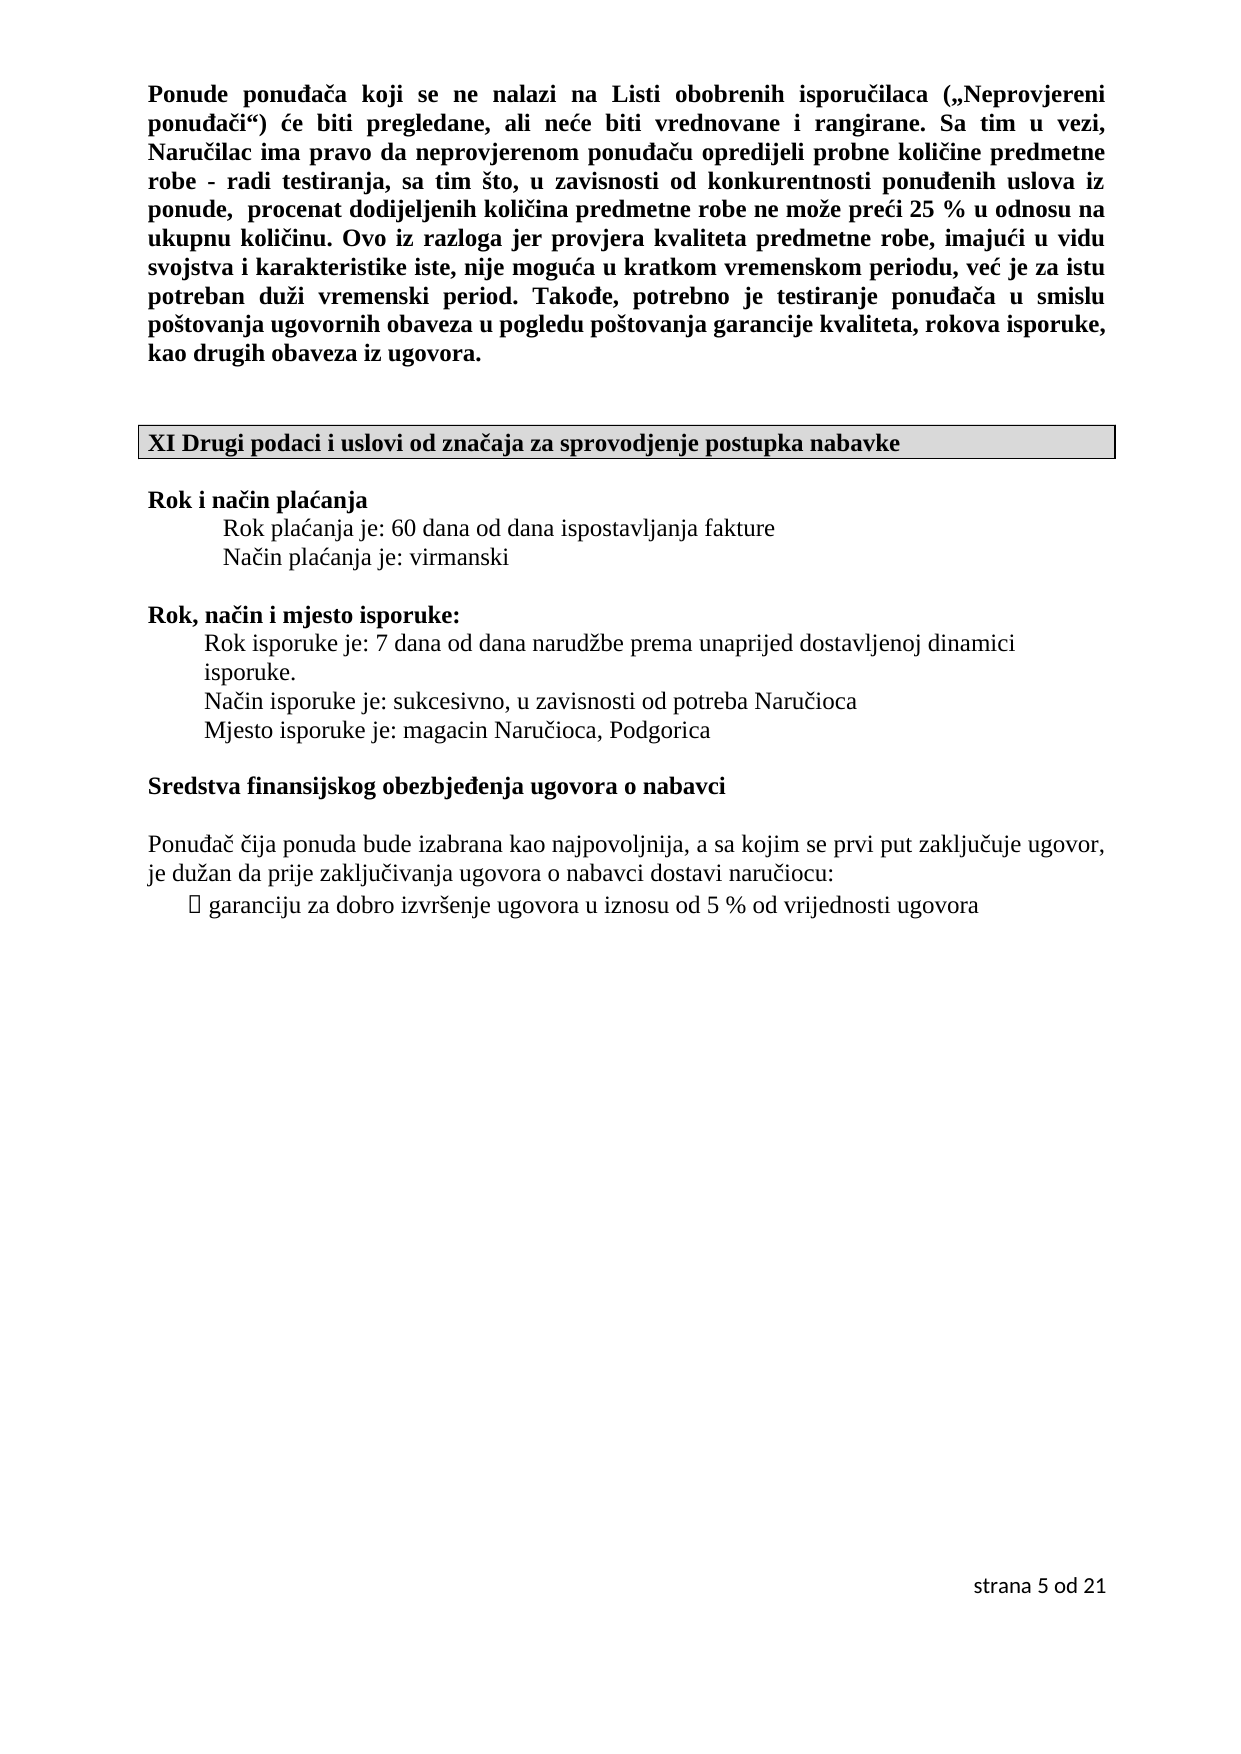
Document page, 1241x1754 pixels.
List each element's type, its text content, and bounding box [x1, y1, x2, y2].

text Sredstva finansijskog obezbjeđenja ugovora o nabavci [148, 771, 1106, 800]
list Rok plaćanja je: 60 dana od dana ispostavljanja fakture [223, 513, 1106, 542]
text Mjesto isporuke je: magacin Naručioca, Podgorica [148, 715, 1106, 743]
text Ponude ponuđača koji se ne nalazi na Listi obobrenih isporučilaca („Neprovjereni ponuđači“) će biti pregledane, ali neće biti vrednovane i rangirane. Sa tim u vezi, Naručilac ima pravo da neprovjerenom ponuđaču opredijeli probne količine predmetne robe - radi testiranja, sa tim što, u zavisnosti od konkurentnosti ponuđenih uslova iz ponude, procenat dodijeljenih količina predmetne robe ne može preći 25 % u odnosu na ukupnu količinu. Ovo iz razloga jer provjera kvaliteta predmetne robe, imajući u vidu svojstva i karakteristike iste, nije moguća u kratkom vremenskom periodu, već je za istu potreban duži vremenski period. Takođe, potrebno je testiranje ponuđača u smislu poštovanja ugovornih obaveza u pogledu poštovanja garancije kvaliteta, rokova isporuke, kao drugih obaveza iz ugovora. [148, 79, 1106, 367]
text Rok isporuke je: 7 dana od dana narudžbe prema unaprijed dostavljenoj dinamici [148, 628, 1106, 657]
text Način isporuke je: sukcesivno, u zavisnosti od potreba Naručioca [148, 686, 1106, 715]
list  garanciju za dobro izvršenje ugovora u iznosu od 5 % od vrijednosti ugovora [187, 886, 1106, 921]
text Ponuđač čija ponuda bude izabrana kao najpovoljnija, a sa kojim se prvi put zaključuje ugovor, je dužan da prije zaključivanja ugovora o nabavci dostavi naručiocu: [148, 829, 1106, 886]
text Rok i način plaćanja [148, 485, 1106, 513]
list Način plaćanja je: virmanski [223, 542, 1106, 571]
text XI Drugi podaci i uslovi od značaja za sprovodjenje postupka nabavke [139, 426, 1114, 458]
text isporuke. [148, 657, 1106, 686]
text Rok, način i mjesto isporuke: [148, 600, 1106, 628]
